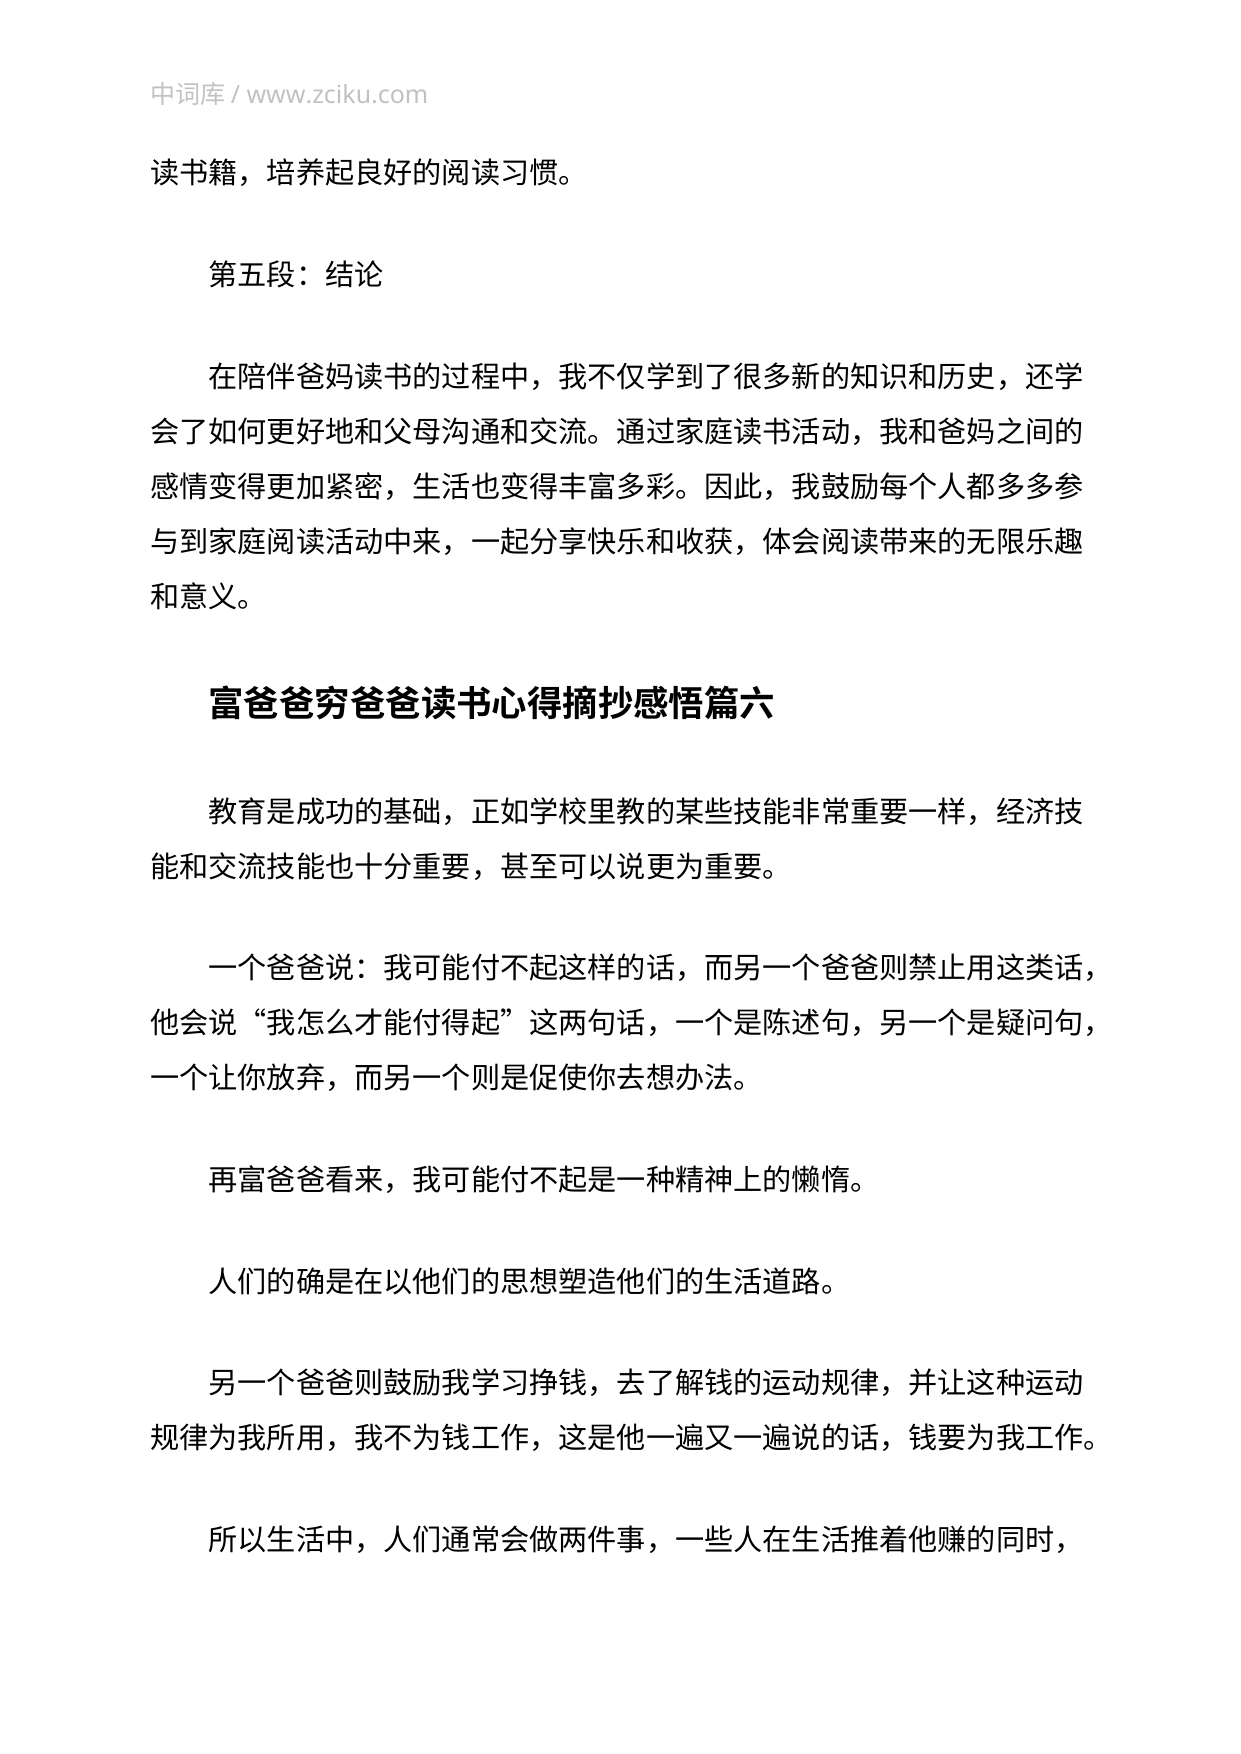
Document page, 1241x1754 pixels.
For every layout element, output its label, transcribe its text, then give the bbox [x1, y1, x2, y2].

text 再富爸爸看来，我可能付不起是一种精神上的懒惰。 [150, 1157, 1090, 1199]
text 在陪伴爸妈读书的过程中，我不仅学到了很多新的知识和历史，还学会了如何更好地和父母沟通和交流。通过家庭读书活动，我和爸妈之间的感情变得更加紧密，生活也变得丰富多彩。因此，我鼓励每个人都多多参与到家庭阅读活动中来，一起分享快乐和收获，体会阅读带来的无限乐趣和意义。 [150, 353, 1090, 615]
text 人们的确是在以他们的思想塑造他们的生活道路。 [150, 1258, 1090, 1301]
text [150, 150, 1090, 192]
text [150, 1517, 1090, 1559]
text 另一个爸爸则鼓励我学习挣钱，去了解钱的运动规律，并让这种运动规律为我所用，我不为钱工作，这是他一遍又一遍说的话，钱要为我工作。 [150, 1360, 1090, 1457]
text 一个爸爸说：我可能付不起这样的话，而另一个爸爸则禁止用这类话，他会说“我怎么才能付得起”这两句话，一个是陈述句，另一个是疑问句，一个让你放弃，而另一个则是促使你去想办法。 [150, 945, 1090, 1097]
text 第五段：结论 [150, 252, 1090, 294]
text 富爸爸穷爸爸读书心得摘抄感悟篇六 [150, 675, 1090, 726]
text 教育是成功的基础，正如学校里教的某些技能非常重要一样，经济技能和交流技能也十分重要，甚至可以说更为重要。 [150, 788, 1090, 886]
